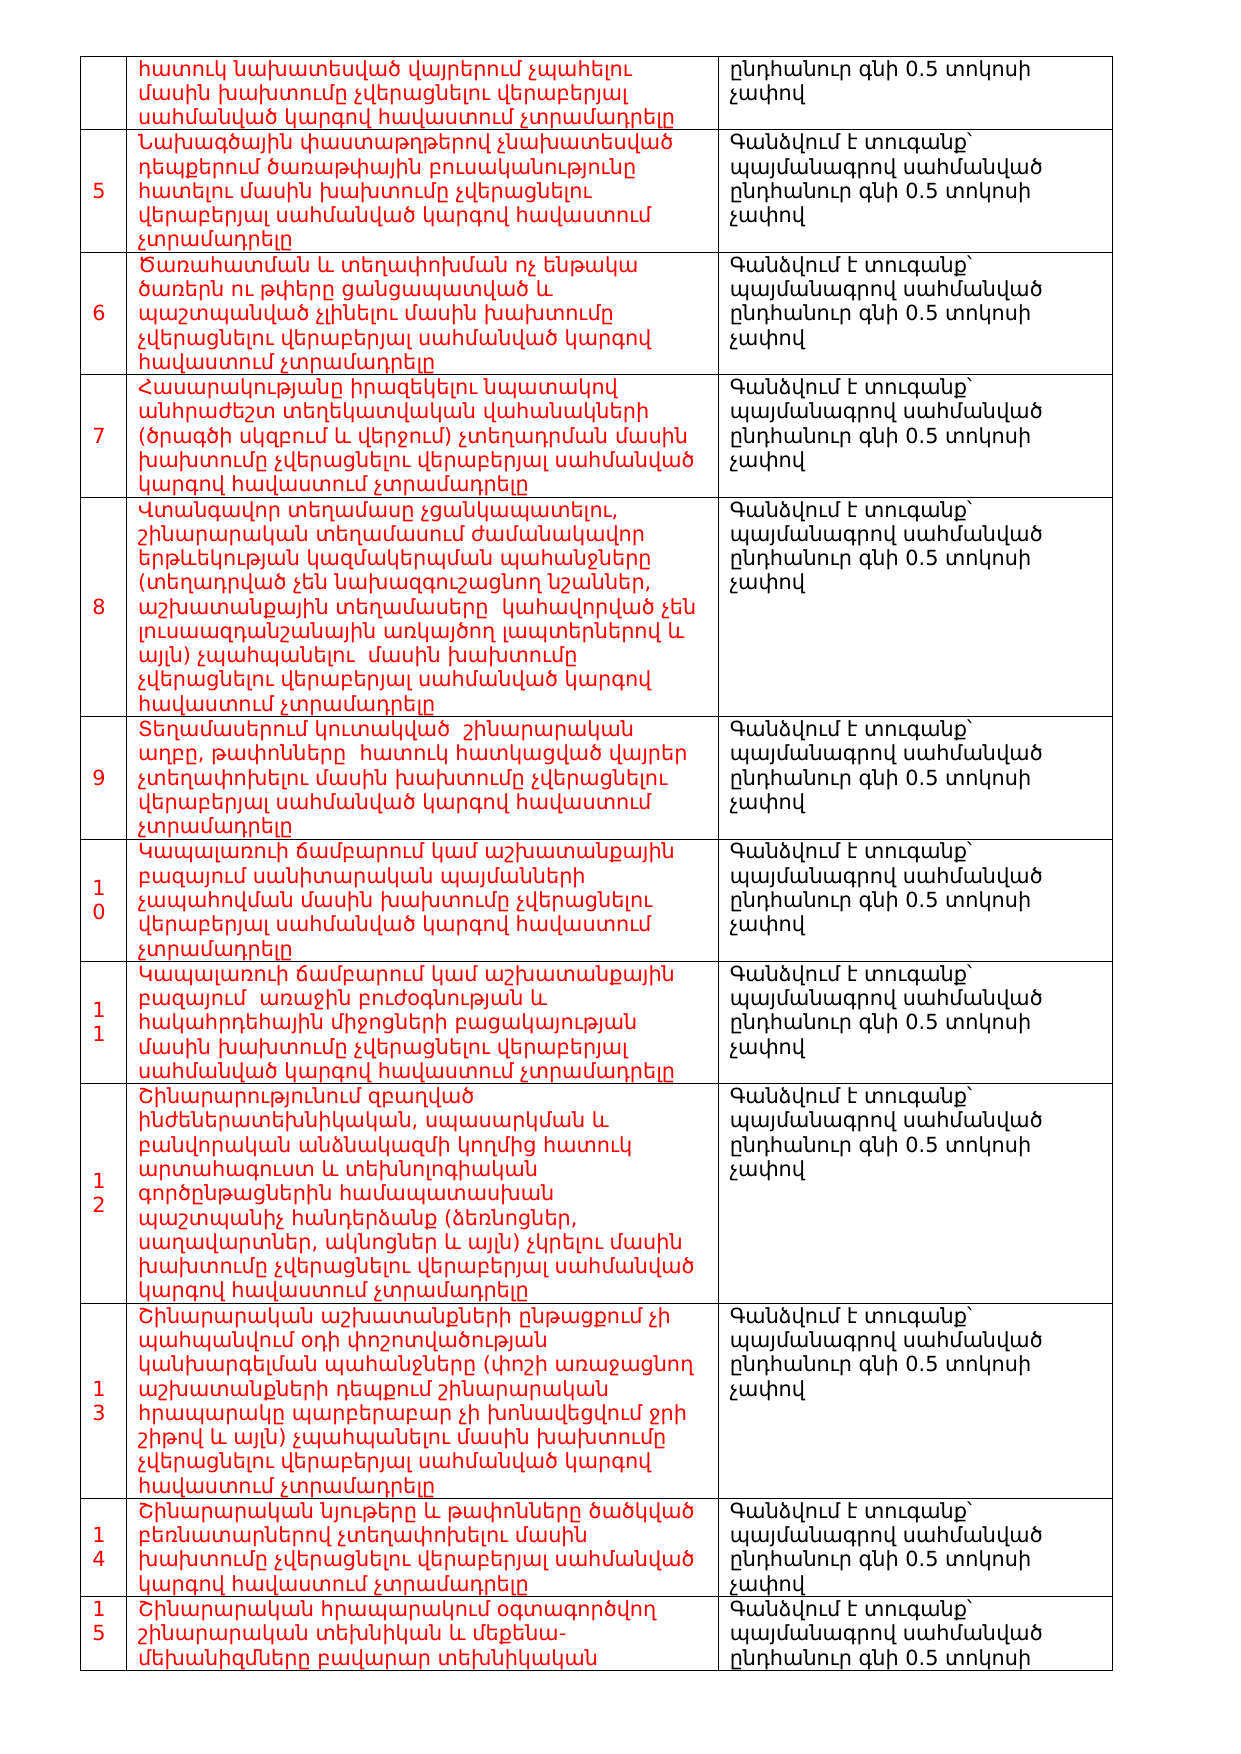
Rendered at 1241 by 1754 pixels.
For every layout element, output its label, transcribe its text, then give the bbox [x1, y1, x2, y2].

table_cell Գանձվում է տուգանք՝ պայմանագրով սահմանված ընդհանուր գնի 0.5 տոկոսի չափով [719, 375, 1112, 497]
table_cell 15 [81, 1597, 126, 1670]
table_cell Գրունտի հանույթից առաջացած ավելցուկային նյութի և հողի վերին շերտի չտեղափոխման և հատուկ նախատեսված վայրերում չպահելու մասին խախտումը չվերացնելու վերաբերյալ սահմանված կարգով հավաստում չտրամադրելը [127, 57, 718, 129]
table_cell Գանձվում է տուգանք՝ պայմանագրով սահմանված ընդհանուր գնի 0.5 տոկոսի չափով [719, 1304, 1112, 1498]
table_cell 4 [81, 57, 126, 129]
table_cell 11 [81, 962, 126, 1083]
table_cell Շինարարական աշխատանքների ընթացքում չի պահպանվում օդի փոշոտվածության կանխարգելման պահանջները (փոշի առաջացնող աշխատանքների դեպքում շինարարական հրապարակը պարբերաբար չի խոնավեցվում ջրի շիթով և այլն) չպահպանելու մասին խախտումը չվերացնելու վերաբերյալ սահմանված կարգով հավաստում չտրամադրելը [127, 1304, 718, 1498]
table_cell Ծառահատման և տեղափոխման ոչ ենթակա ծառերն ու թփերը ցանցապատված և պաշտպանված չլինելու մասին խախտումը չվերացնելու վերաբերյալ սահմանված կարգով հավաստում չտրամադրելը [127, 253, 718, 374]
table_cell Գանձվում է տուգանք՝ պայմանագրով սահմանված ընդհանուր գնի 0.5 տոկոսի չափով [719, 840, 1112, 961]
table_cell Տեղամասերում կուտակված շինարարական աղբը, թափոնները հատուկ հատկացված վայրեր չտեղափոխելու մասին խախտումը չվերացնելու վերաբերյալ սահմանված կարգով հավաստում չտրամադրելը [127, 717, 718, 838]
table_cell Հասարակությանը իրազեկելու նպատակով անհրաժեշտ տեղեկատվական վահանակների (ծրագծի սկզբում և վերջում) չտեղադրման մասին խախտումը չվերացնելու վերաբերյալ սահմանված կարգով հավաստում չտրամադրելը [127, 375, 718, 497]
table_cell Գանձվում է տուգանք՝ պայմանագրով սահմանված ընդհանուր գնի 0.5 տոկոսի չափով [719, 253, 1112, 374]
table_cell 5 [81, 130, 126, 252]
table_cell Գանձվում է տուգանք՝ պայմանագրով սահմանված ընդհանուր գնի 0.5 տոկոսի չափով [719, 498, 1112, 716]
table_cell 7 [81, 375, 126, 497]
table_cell 8 [81, 498, 126, 716]
table_cell Գանձվում է տուգանք՝ պայմանագրով սահմանված ընդհանուր գնի 0.5 տոկոսի չափով [719, 130, 1112, 252]
table_cell Գանձվում է տուգանք՝ պայմանագրով սահմանված ընդհանուր գնի 0.5 տոկոսի չափով [719, 962, 1112, 1083]
table_cell 6 [81, 253, 126, 374]
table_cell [719, 1597, 1112, 1670]
table_cell Գանձվում է տուգանք՝ պայմանագրով սահմանված ընդհանուր գնի 0.5 տոկոսի չափով [719, 1499, 1112, 1596]
table_cell Շինարարությունում զբաղված ինժեներատեխնիկական, սպասարկման և բանվորական անձնակազմի կողմից հատուկ արտահագուստ և տեխնոլոգիական գործընթացներին համապատասխան պաշտպանիչ հանդերձանք (ձեռնոցներ, սաղավարտներ, ակնոցներ և այլն) չկրելու մասին խախտումը չվերացնելու վերաբերյալ սահմանված կարգով հավաստում չտրամադրելը [127, 1084, 718, 1303]
table_cell Գանձվում է տուգանք՝ պայմանագրով սահմանված ընդհանուր գնի 0.5 տոկոսի չափով [719, 57, 1112, 129]
table_cell Կապալառուի ճամբարում կամ աշխատանքային բազայում առաջին բուժօգնության և հակահրդեհային միջոցների բացակայության մասին խախտումը չվերացնելու վերաբերյալ սահմանված կարգով հավաստում չտրամադրելը [127, 962, 718, 1083]
table_cell 13 [81, 1304, 126, 1498]
table_cell 10 [81, 840, 126, 961]
table_cell 12 [81, 1084, 126, 1303]
table_cell Նախագծային փաստաթղթերով չնախատեսված դեպքերում ծառաթփային բուսականությունը հատելու մասին խախտումը չվերացնելու վերաբերյալ սահմանված կարգով հավաստում չտրամադրելը [127, 130, 718, 252]
table_cell Շինարարական նյութերը և թափոնները ծածկված բեռնատարներով չտեղափոխելու մասին խախտումը չվերացնելու վերաբերյալ սահմանված կարգով հավաստում չտրամադրելը [127, 1499, 718, 1596]
table_cell 14 [81, 1499, 126, 1596]
table_cell Կապալառուի ճամբարում կամ աշխատանքային բազայում սանիտարական պայմանների չապահովման մասին խախտումը չվերացնելու վերաբերյալ սահմանված կարգով հավաստում չտրամադրելը [127, 840, 718, 961]
table_cell 9 [81, 717, 126, 838]
table_cell Գանձվում է տուգանք՝ պայմանագրով սահմանված ընդհանուր գնի 0.5 տոկոսի չափով [719, 717, 1112, 838]
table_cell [127, 1597, 718, 1670]
table_cell Վտանգավոր տեղամասը չցանկապատելու, շինարարական տեղամասում ժամանակավոր երթևեկության կազմակերպման պահանջները (տեղադրված չեն նախազգուշացնող նշաններ, աշխատանքային տեղամասերը կահավորված չեն լուսաազդանշանային առկայծող լապտերներով և այլն) չպահպանելու մասին խախտումը չվերացնելու վերաբերյալ սահմանված կարգով հավաստում չտրամադրելը [127, 498, 718, 716]
table_cell Գանձվում է տուգանք՝ պայմանագրով սահմանված ընդհանուր գնի 0.5 տոկոսի չափով [719, 1084, 1112, 1303]
